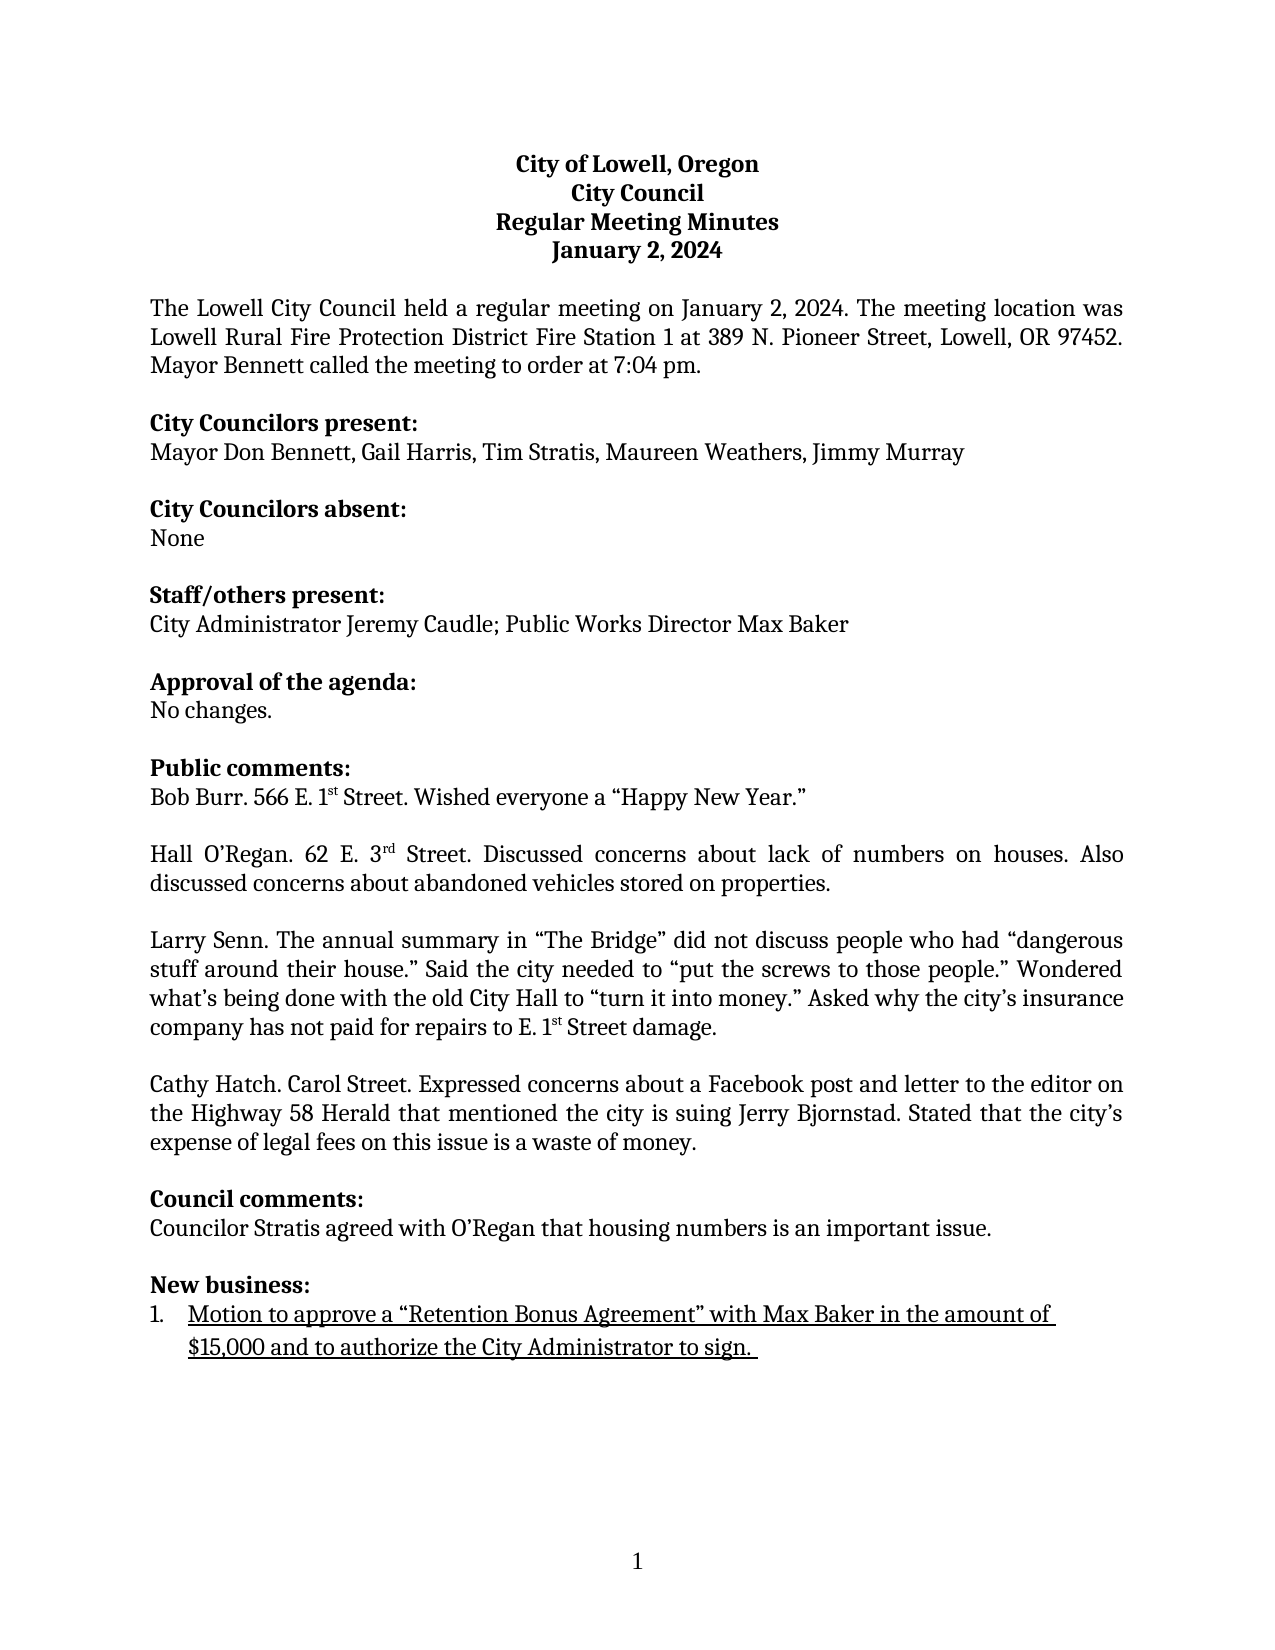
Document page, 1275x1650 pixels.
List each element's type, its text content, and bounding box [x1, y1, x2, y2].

text New business: [150, 1271, 1125, 1300]
text Staff/others present: [150, 581, 1125, 610]
text Mayor Don Bennett, Gail Harris, Tim Stratis, Maureen Weathers, Jimmy Murray [150, 437, 1125, 466]
text Hall O’Regan. 62 E. 3rd Street. Discussed concerns about lack of numbers on houses. Also discussed concerns about abandoned vehicles stored on properties. [150, 840, 1125, 897]
text No changes. [150, 696, 1125, 725]
text City Council [150, 179, 1125, 207]
text Cathy Hatch. Carol Street. Expressed concerns about a Facebook post and letter to the editor on the Highway 58 Herald that mentioned the city is suing Jerry Bjornstad. Stated that the city’s expense of legal fees on this issue is a waste of money. [150, 1070, 1125, 1156]
text City Councilors present: [150, 409, 1125, 437]
text Bob Burr. 566 E. 1st Street. Wished everyone a “Happy New Year.” [150, 782, 1125, 811]
text City Councilors absent: [150, 495, 1125, 524]
text None [150, 524, 1125, 552]
text The Lowell City Council held a regular meeting on January 2, 2024. The meeting location was Lowell Rural Fire Protection District Fire Station 1 at 389 N. Pioneer Street, Lowell, OR 97452. Mayor Bennett called the meeting to order at 7:04 pm. [150, 294, 1125, 380]
list Motion to approve a “Retention Bonus Agreement” with Max Baker in the amount of $15,000 and to authorize the City Administrator to sign. [150, 1300, 1125, 1362]
text Larry Senn. The annual summary in “The Bridge” did not discuss people who had “dangerous stuff around their house.” Said the city needed to “put the screws to those people.” Wondered what’s being done with the old City Hall to “turn it into money.” Asked why the city’s insurance company has not paid for repairs to E. 1st Street damage. [150, 926, 1125, 1041]
text Council comments: [150, 1185, 1125, 1214]
text Councilor Stratis agreed with O’Regan that housing numbers is an important issue. [150, 1214, 1125, 1242]
text City Administrator Jeremy Caudle; Public Works Director Max Baker [150, 610, 1125, 639]
text January 2, 2024 [150, 236, 1125, 265]
text Approval of the agenda: [150, 667, 1125, 696]
text Public comments: [150, 754, 1125, 782]
text Regular Meeting Minutes [150, 207, 1125, 236]
text City of Lowell, Oregon [150, 150, 1125, 179]
